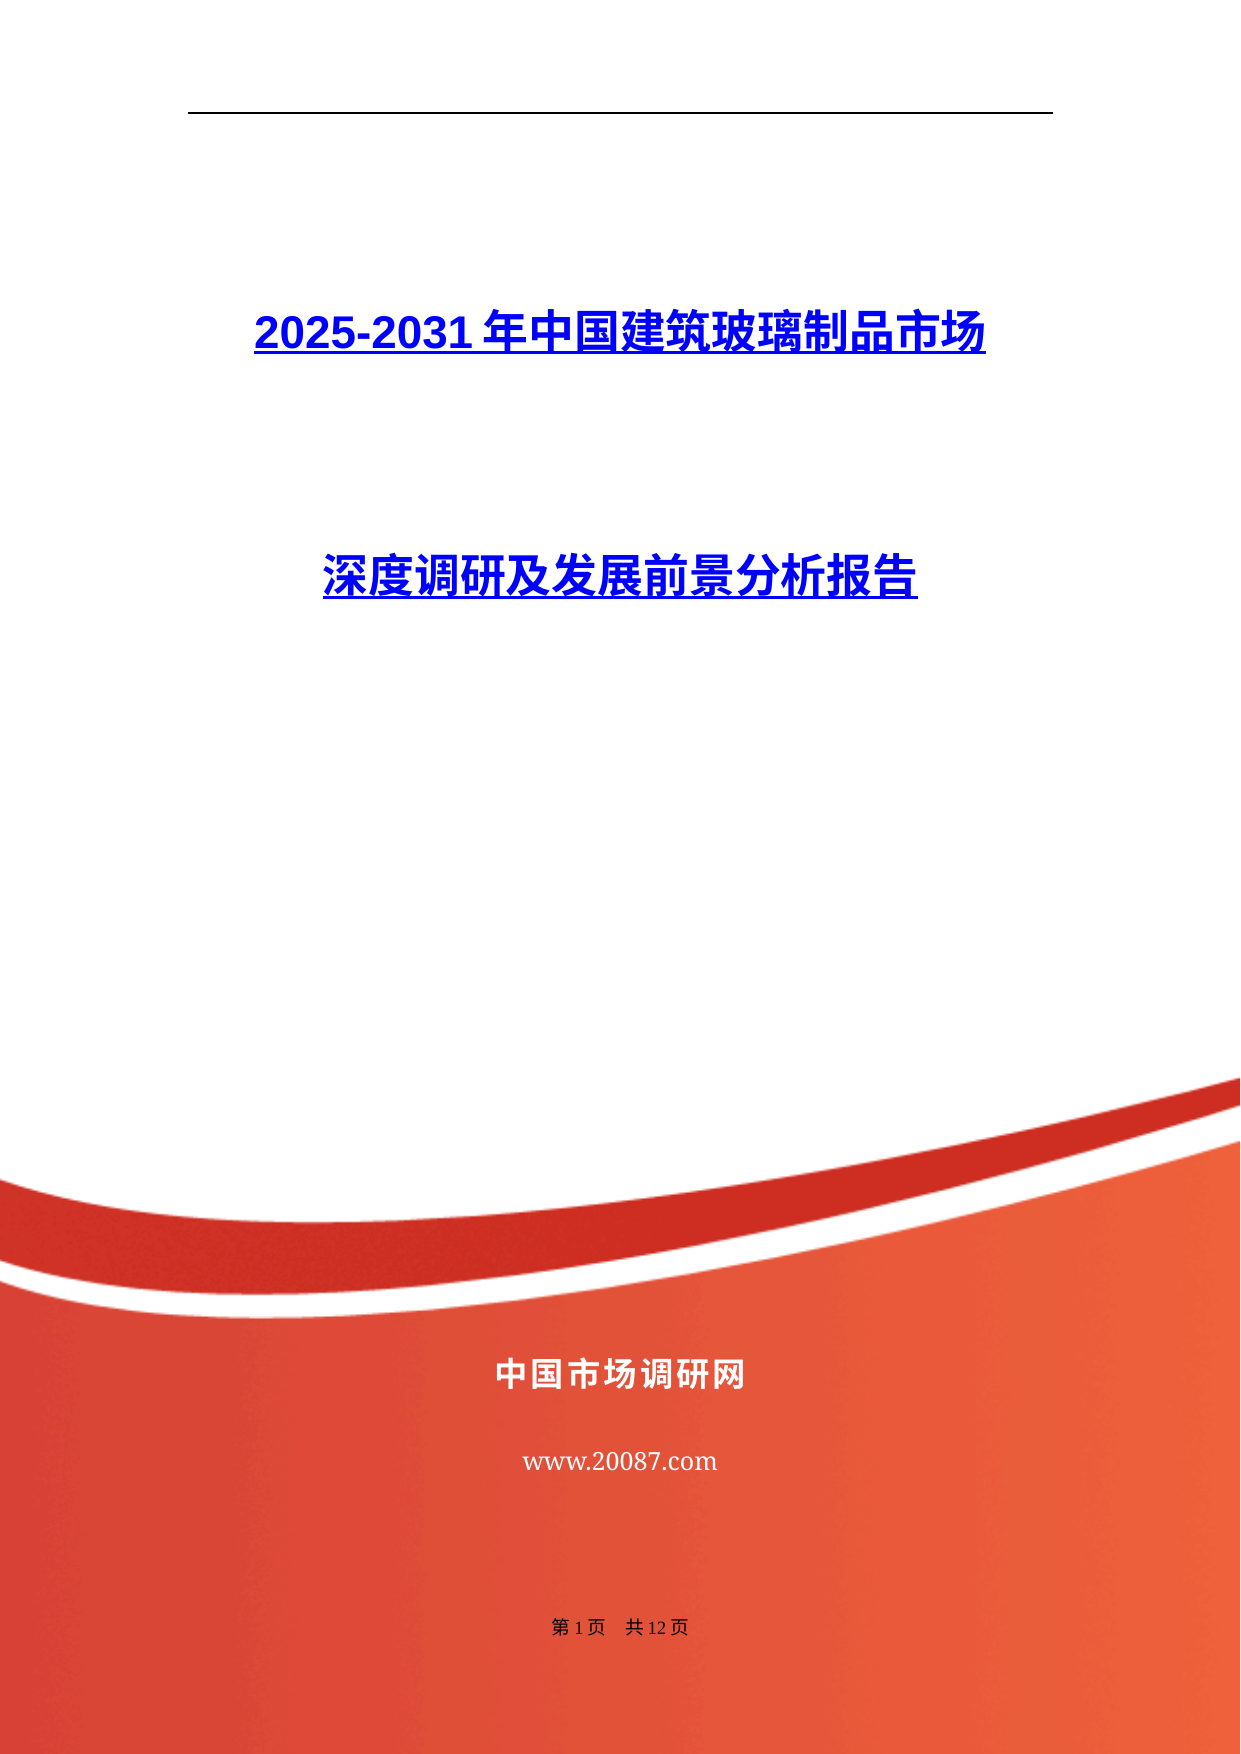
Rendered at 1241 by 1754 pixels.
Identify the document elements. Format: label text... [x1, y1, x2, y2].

text www.20087.com [187, 1428, 1053, 1493]
picture [0, 1006, 1241, 1754]
table_header 2025-2031年中国建筑玻璃制品市场深度调研及发展前景分析报告 [188, 207, 1053, 773]
subtitle 中国市场调研网 [187, 1339, 1053, 1404]
